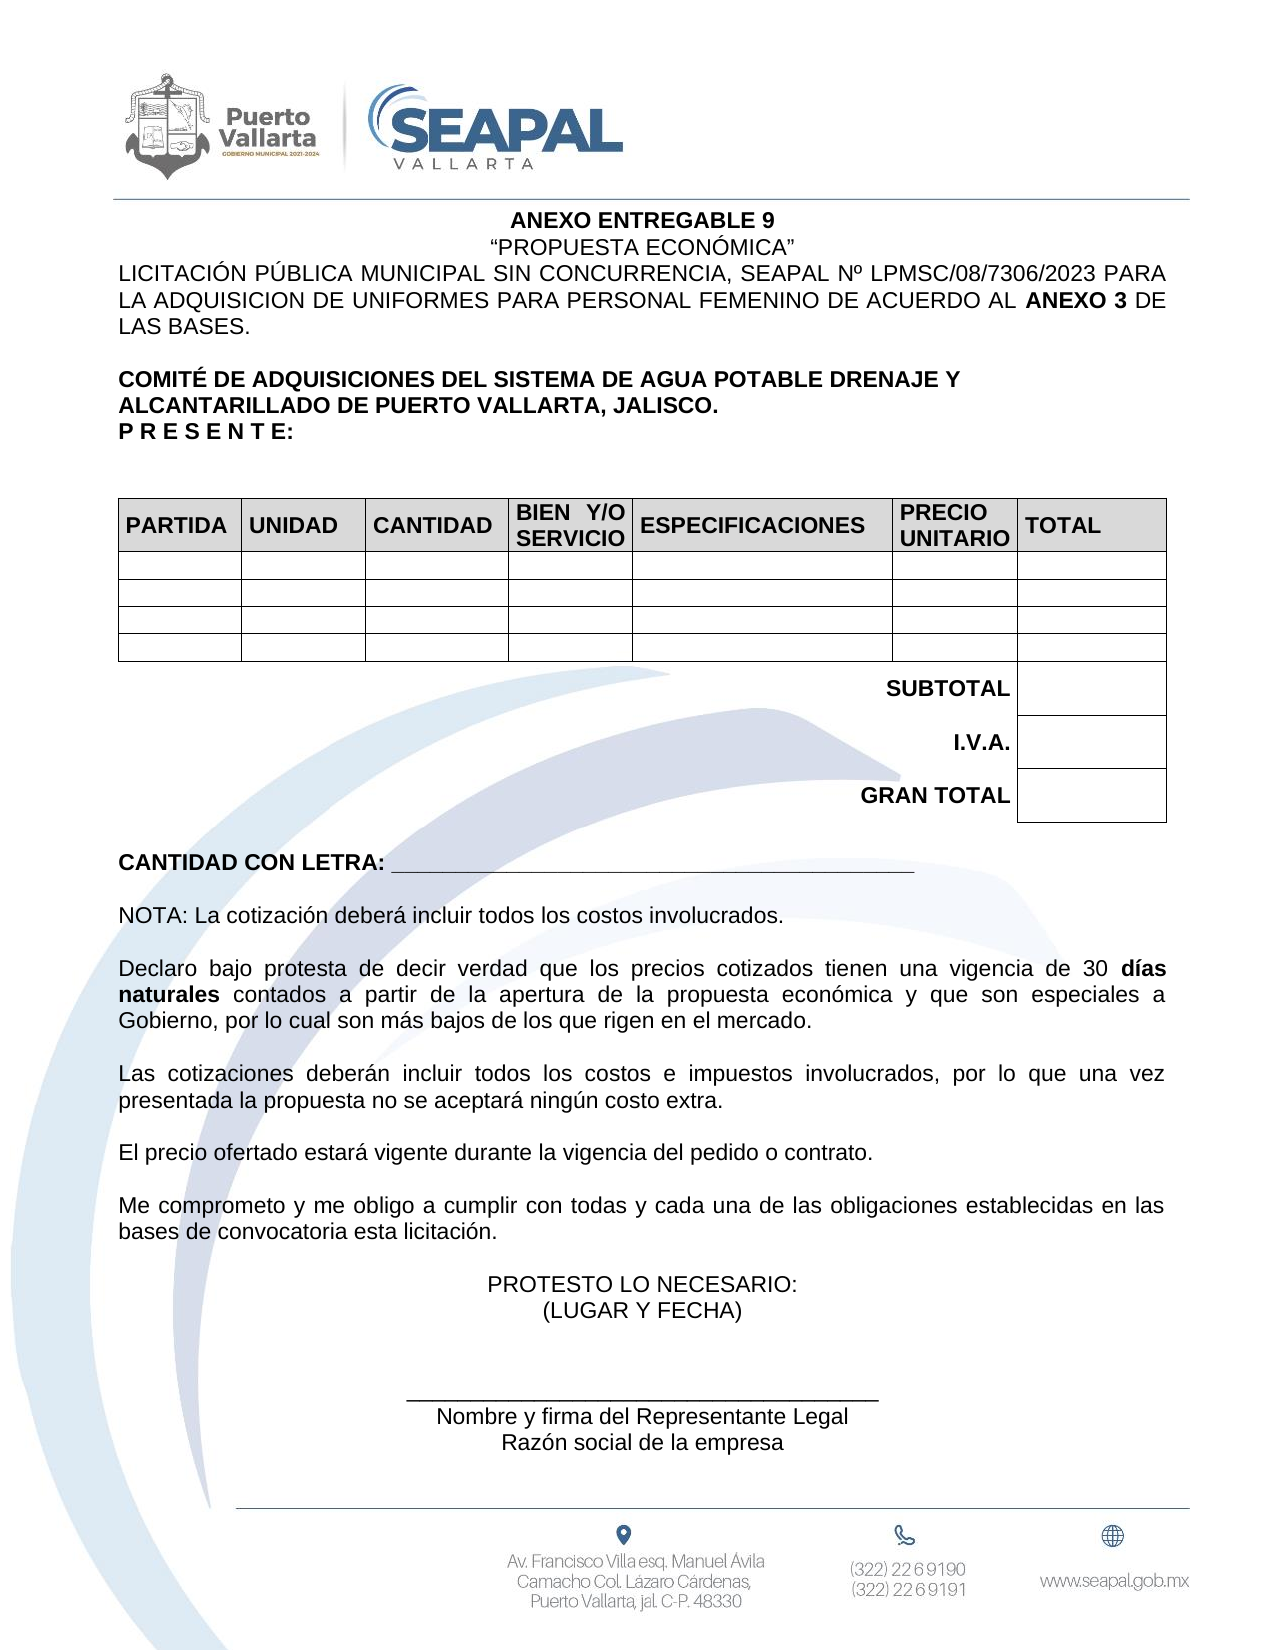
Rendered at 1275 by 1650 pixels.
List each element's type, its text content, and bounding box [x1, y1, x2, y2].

table_cell [893, 580, 1017, 606]
table_header Cantidad [366, 499, 508, 551]
table_cell [633, 607, 892, 633]
table_cell [242, 607, 365, 633]
table_cell [366, 580, 508, 606]
text PROTESTO LO NECESARIO: [118, 1271, 1166, 1297]
table_cell [1018, 552, 1166, 578]
text Las cotizaciones deberán incluir todos los costos e impuestos involucrados, por lo que una vez presentada la propuesta no se aceptará ningún costo extra. [118, 1060, 1166, 1113]
table_cell [633, 580, 892, 606]
table_cell [242, 634, 365, 661]
table_cell [242, 552, 365, 578]
text Declaro bajo protesta de decir verdad que los precios cotizados tienen una vigencia de 30 días naturales contados a partir de la apertura de la propuesta económica y que son especiales a Gobierno, por lo cual son más bajos de los que rigen en el mercado. [118, 955, 1166, 1034]
text Me comprometo y me obligo a cumplir con todas y cada una de las obligaciones establecidas en las bases de convocatoria esta licitación. [118, 1192, 1166, 1245]
text CANTIDAD CON LETRA: _________________________________________ [118, 849, 1166, 876]
text Nombre y firma del Representante Legal [118, 1403, 1166, 1429]
table_cell [1018, 716, 1166, 768]
table_cell [366, 607, 508, 633]
table_cell SUBTOTAL [118, 662, 1017, 714]
table_header Partida [119, 499, 241, 551]
table_cell [119, 580, 241, 606]
picture [9, 0, 1275, 1650]
text P R E S E N T E: [118, 418, 1166, 445]
text Razón social de la empresa [118, 1429, 1166, 1456]
table_cell [509, 634, 632, 661]
text _____________________________________ [118, 1376, 1166, 1403]
table_cell [893, 607, 1017, 633]
table_cell [893, 634, 1017, 661]
table_cell [1018, 607, 1166, 633]
table_cell [509, 607, 632, 633]
text ANEXO ENTREGABLE 9 [118, 207, 1166, 234]
table_cell [119, 607, 241, 633]
table_cell [242, 580, 365, 606]
text El precio ofertado estará vigente durante la vigencia del pedido o contrato. [118, 1139, 1166, 1166]
table_cell [1018, 769, 1166, 822]
table_cell [633, 634, 892, 661]
table_header bien y/o servicio [509, 499, 632, 551]
table_header TOTAL [1018, 499, 1166, 551]
text “PROPUESTA ECONÓMICA” [118, 234, 1166, 260]
text NOTA: La cotización deberá incluir todos los costos involucrados. [118, 902, 1166, 928]
text ALCANTARILLADO DE PUERTO VALLARTA, JALISCO. [118, 392, 1166, 418]
table_cell [1018, 580, 1166, 606]
text (LUGAR Y FECHA) [118, 1297, 1166, 1324]
table_cell GRAN TOTAL [118, 768, 1017, 822]
table_cell [366, 552, 508, 578]
table_cell [1018, 662, 1166, 714]
text COMITÉ DE ADQUISICIONES DEL SISTEMA DE AGUA POTABLE DRENAJE Y [118, 366, 1166, 392]
table_cell [509, 552, 632, 578]
table_header UNIDAD [242, 499, 365, 551]
table_cell [509, 580, 632, 606]
table_cell [893, 552, 1017, 578]
table_cell [119, 552, 241, 578]
table_cell [1018, 634, 1166, 661]
table_cell [119, 634, 241, 661]
table_header ESPECIFICACIONES [633, 499, 892, 551]
table_cell [633, 552, 892, 578]
table_cell [366, 634, 508, 661]
table_header precio uNITARIO [893, 499, 1017, 551]
table_cell I.V.A. [118, 715, 1017, 768]
text LICITACIÓN PÚBLICA MUNICIPAL SIN CONCURRENCIA, SEAPAL Nº LPMSC/08/7306/2023 PARA LA ADQUISICION DE UNIFORMES PARA PERSONAL FEMENINO DE ACUERDO AL ANEXO 3 DE LAS BASES. [118, 260, 1166, 339]
